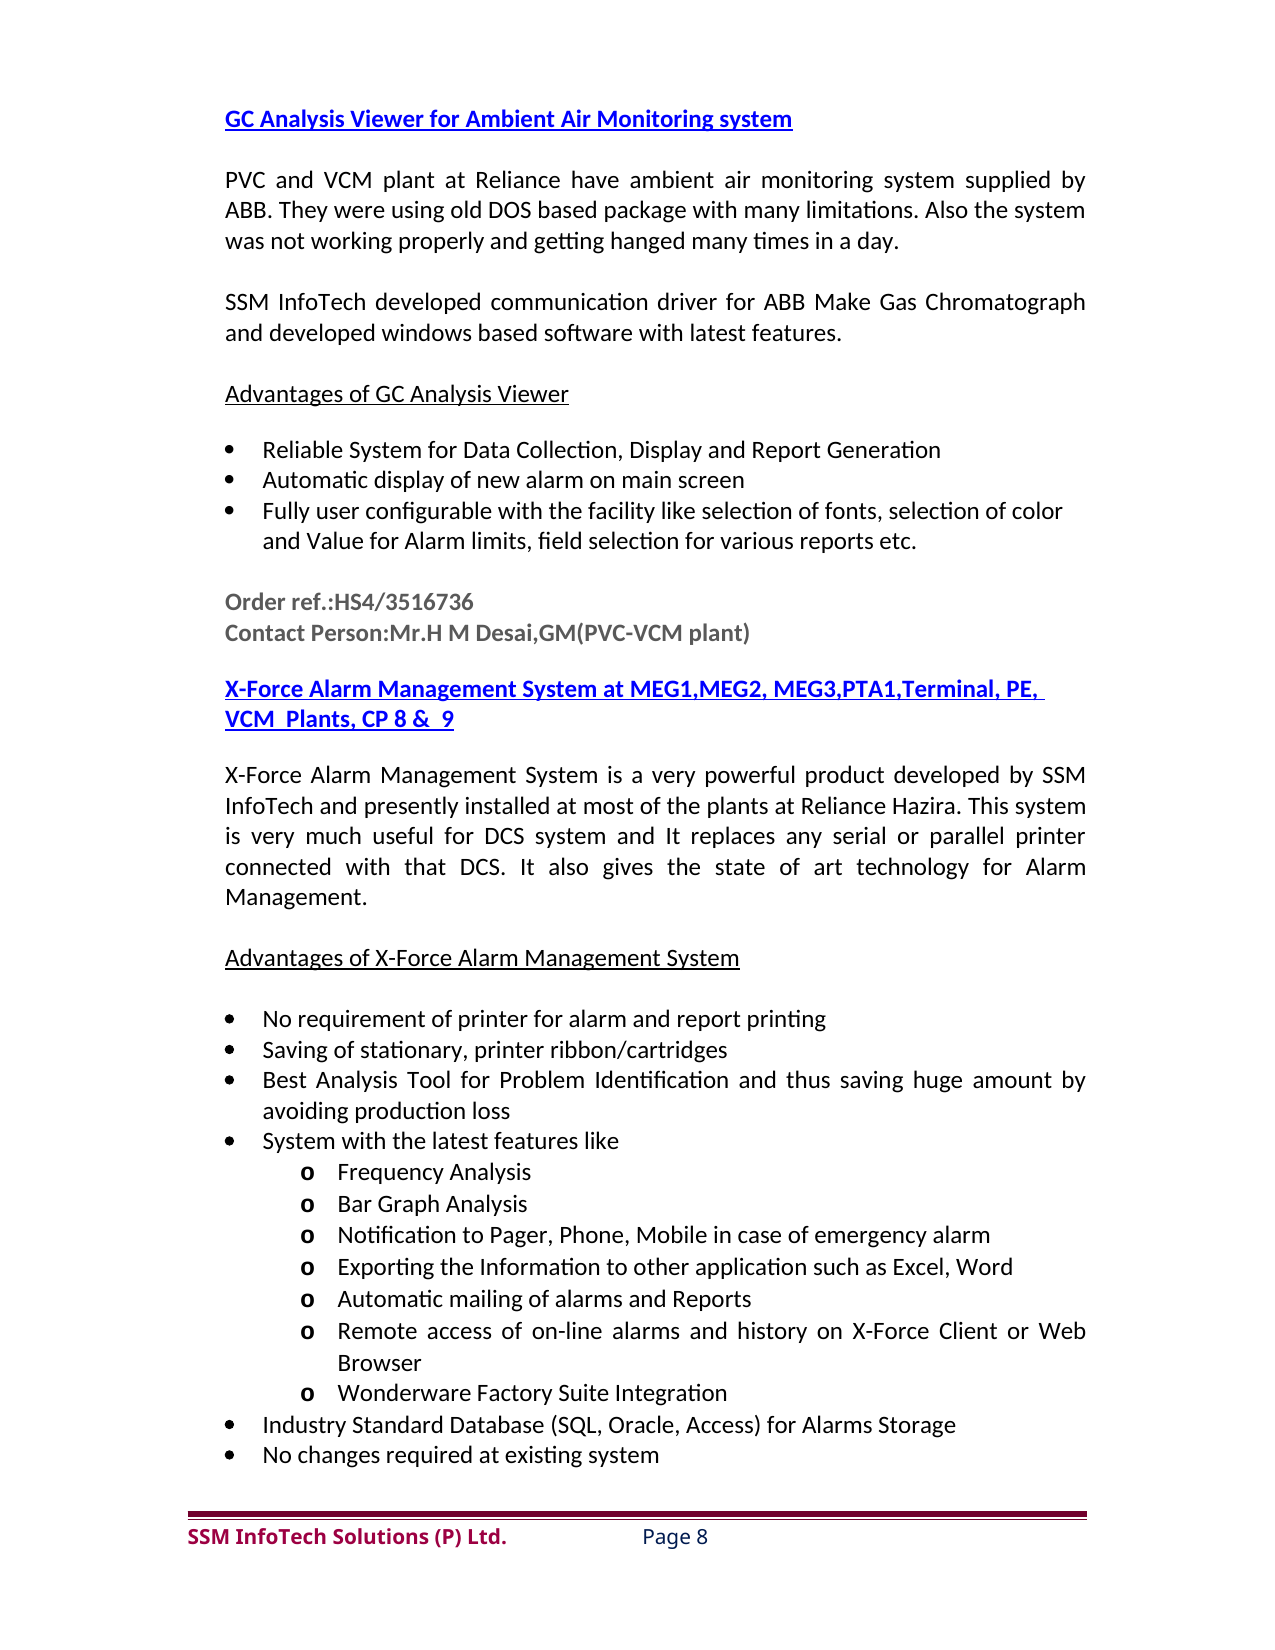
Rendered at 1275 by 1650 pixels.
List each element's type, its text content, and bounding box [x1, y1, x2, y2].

list No changes required at existing system [225, 1439, 1087, 1470]
list System with the latest features like [225, 1126, 1087, 1156]
subtitle X-Force Alarm Management System at MEG1,MEG2, MEG3,PTA1,Terminal, PE, VCM Plants, CP 8 & 9 [225, 673, 1087, 734]
list No requirement of printer for alarm and report printing [225, 1003, 1087, 1034]
list Fully user configurable with the facility like selection of fonts, selection of color and Value for Alarm limits, field selection for various reports etc. [225, 495, 1087, 556]
subtitle Advantages of GC Analysis Viewer [225, 378, 1087, 408]
subtitle GC Analysis Viewer for Ambient Air Monitoring system [225, 103, 1087, 134]
list Frequency Analysis [300, 1156, 1087, 1188]
text Contact Person:Mr.H M Desai,GM(PVC-VCM plant) [225, 617, 1087, 647]
text SSM InfoTech developed communication driver for ABB Make Gas Chromatograph and developed windows based software with latest features. [225, 286, 1087, 347]
list Automatic display of new alarm on main screen [225, 464, 1087, 495]
list Reliable System for Data Collection, Display and Report Generation [225, 434, 1087, 464]
subtitle Advantages of X-Force Alarm Management System [225, 942, 1087, 973]
list Remote access of on-line alarms and history on X-Force Client or Web Browser [300, 1315, 1087, 1377]
text X-Force Alarm Management System is a very powerful product developed by SSM InfoTech and presently installed at most of the plants at Reliance Hazira. This system is very much useful for DCS system and It replaces any serial or parallel printer connected with that DCS. It also gives the state of art technology for Alarm Management. [225, 759, 1087, 912]
list Automatic mailing of alarms and Reports [300, 1283, 1087, 1315]
text Order ref.:HS4/3516736 [225, 586, 1087, 617]
list Notification to Pager, Phone, in case of emergency alarm [300, 1219, 1087, 1251]
text PVC and VCM plant at Reliance have ambient air monitoring system supplied by ABB. They were using old DOS based package with many limitations. Also the system was not working properly and getting hanged many times in a day. [225, 164, 1087, 256]
list Industry Standard Database (SQL, Oracle, Access) for Alarms Storage [225, 1409, 1087, 1439]
list Exporting the Information to other application such as Excel, Word [300, 1251, 1087, 1283]
list Best Analysis Tool for Problem Identification and thus saving huge amount by avoiding production loss [225, 1064, 1087, 1126]
list Saving of stationary, printer ribbon/cartridges [225, 1034, 1087, 1064]
list Wonderware Factory Suite Integration [300, 1377, 1087, 1409]
list Bar Graph Analysis [300, 1188, 1087, 1219]
